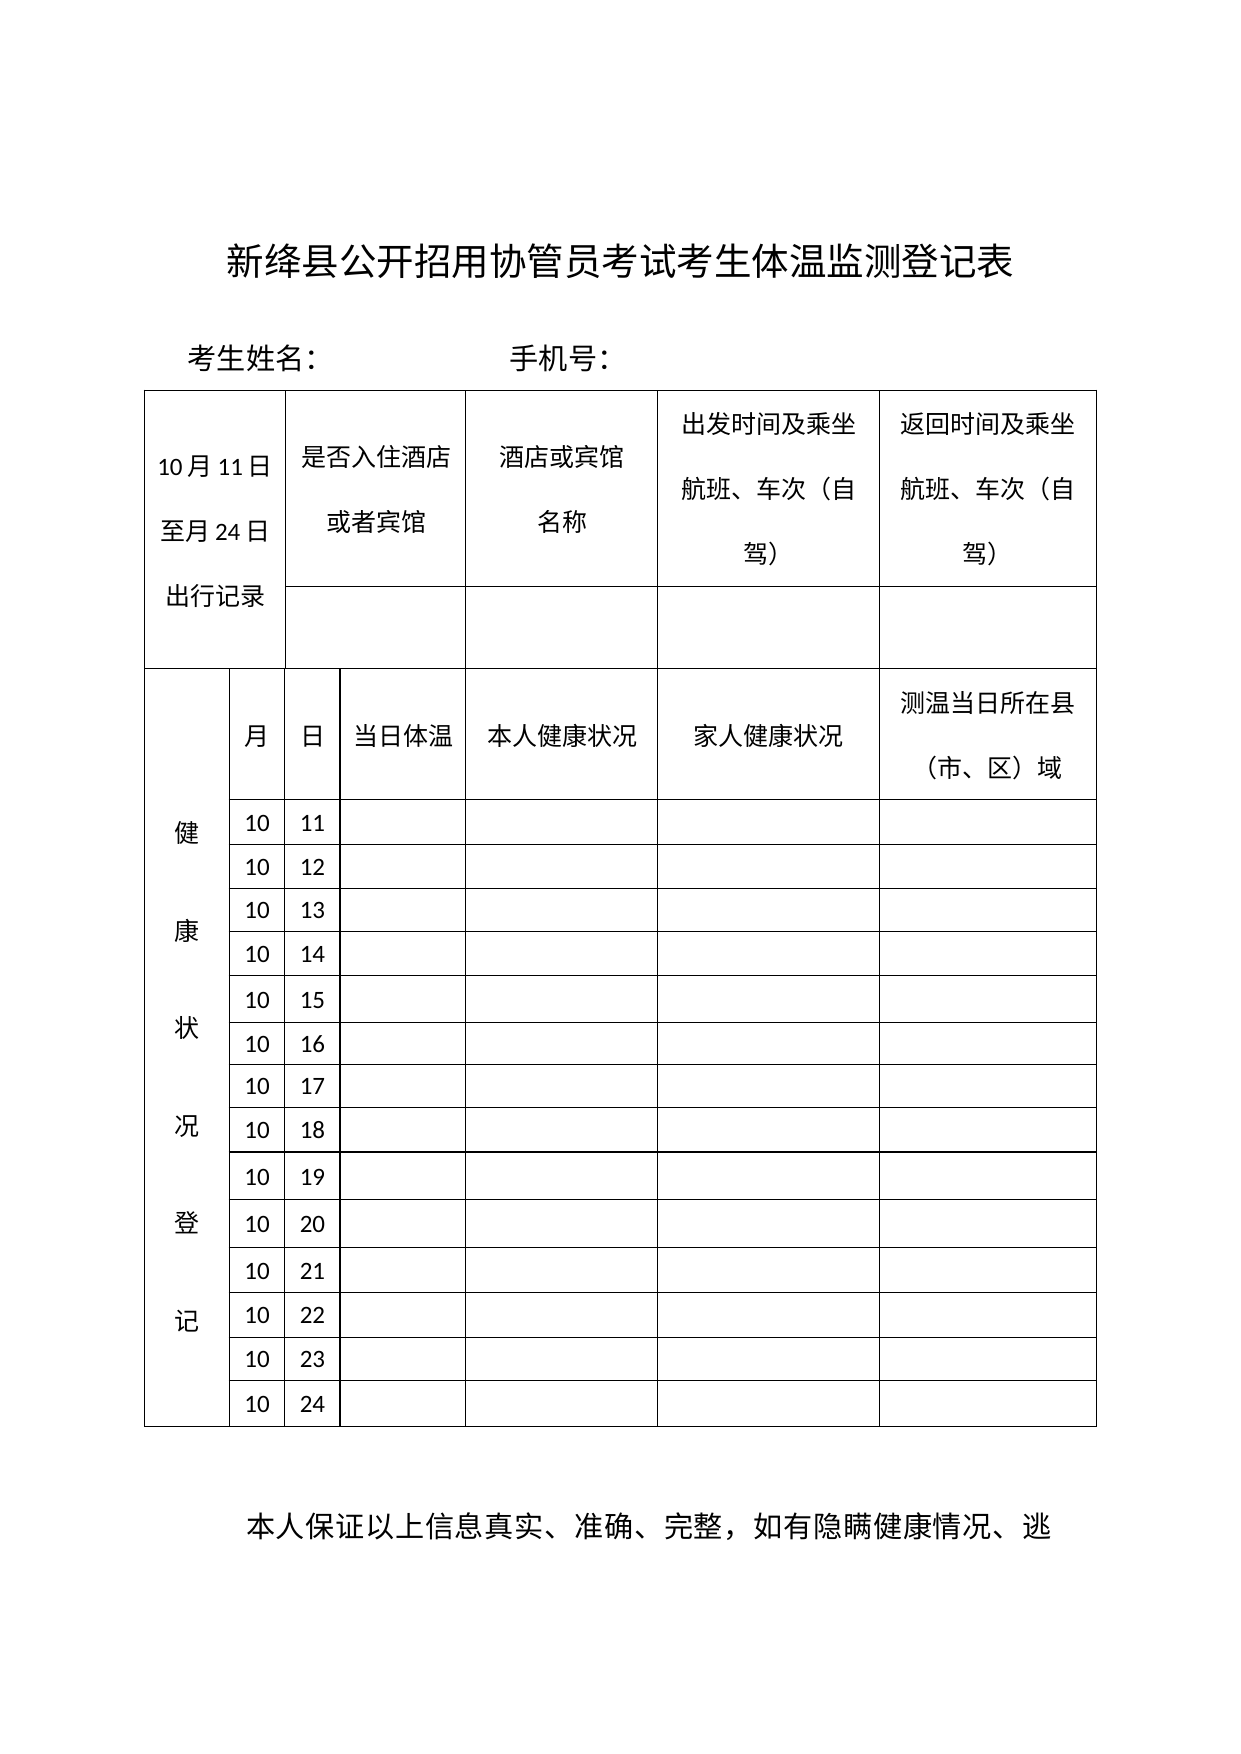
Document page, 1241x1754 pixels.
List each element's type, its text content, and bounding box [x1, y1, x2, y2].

table_cell [341, 800, 465, 844]
table_cell 11 [285, 800, 339, 844]
table_cell 10 [230, 1381, 284, 1426]
table_cell [466, 1338, 657, 1380]
table_cell 10 [230, 1108, 284, 1151]
table_cell [466, 845, 657, 887]
table_cell 10 [230, 1338, 284, 1380]
table_cell [880, 1381, 1096, 1426]
table_cell [466, 1153, 657, 1199]
table_cell [880, 845, 1096, 887]
table_cell [658, 1381, 879, 1426]
table_cell [466, 1293, 657, 1337]
table_header 是否入住酒店 或者宾馆 [286, 391, 465, 586]
table_cell [341, 1293, 465, 1337]
table_cell [341, 932, 465, 975]
table_cell [880, 976, 1096, 1022]
table_cell [341, 889, 465, 931]
table_cell 13 [285, 889, 339, 931]
table_cell [658, 1293, 879, 1337]
table_cell [658, 1248, 879, 1292]
table_cell 10 [230, 845, 284, 887]
table_cell [880, 932, 1096, 975]
table_cell 测温当日所在县（市、区）域 [880, 669, 1096, 799]
table_cell [880, 1108, 1096, 1151]
table_cell [880, 1338, 1096, 1380]
table_cell 12 [285, 845, 339, 887]
table_cell [658, 1065, 879, 1107]
table_cell 15 [285, 976, 339, 1022]
table_cell [658, 1153, 879, 1199]
table_cell [466, 889, 657, 931]
table_cell 10 [230, 1023, 284, 1063]
table_cell [880, 1153, 1096, 1199]
table_cell [466, 1108, 657, 1151]
table_cell 20 [285, 1200, 339, 1247]
table_cell [658, 845, 879, 887]
table_cell 日 [285, 669, 339, 799]
table_cell [658, 1338, 879, 1380]
table_cell [466, 1023, 657, 1063]
table_cell [880, 1248, 1096, 1292]
table_header 10月11日至月24日出行记录 [145, 391, 285, 668]
table_cell [286, 587, 465, 668]
table_cell 14 [285, 932, 339, 975]
table_cell [341, 1338, 465, 1380]
table_cell [466, 800, 657, 844]
table_cell [466, 1248, 657, 1292]
table_cell 23 [285, 1338, 339, 1380]
table_cell 健 康 状 况 登 记 [145, 669, 229, 1426]
table_cell 家人健康状况 [658, 669, 879, 799]
table_cell [658, 1200, 879, 1247]
table_cell [880, 1065, 1096, 1107]
table_cell [341, 1153, 465, 1199]
table_cell [466, 1381, 657, 1426]
table_cell [341, 1200, 465, 1247]
table_cell [658, 1108, 879, 1151]
table_cell 10 [230, 1293, 284, 1337]
table_cell 10 [230, 800, 284, 844]
text 新绛县公开招用协管员考试考生体温监测登记表 [187, 227, 1053, 292]
table_cell 16 [285, 1023, 339, 1063]
table_cell [880, 1200, 1096, 1247]
table_cell 10 [230, 889, 284, 931]
table_cell [880, 800, 1096, 844]
table_cell [880, 587, 1096, 668]
table_header 返回时间及乘坐航班、车次（自驾） [880, 391, 1096, 586]
table_cell [341, 1248, 465, 1292]
table_cell 本人健康状况 [466, 669, 657, 799]
table_cell [880, 1023, 1096, 1063]
table_cell 24 [285, 1381, 339, 1426]
table_cell [341, 976, 465, 1022]
table_cell 10 [230, 1200, 284, 1247]
table_cell 10 [230, 1153, 284, 1199]
table_cell 10 [230, 932, 284, 975]
table_cell 18 [285, 1108, 339, 1151]
table_cell [466, 587, 657, 668]
table_cell 17 [285, 1065, 339, 1107]
table_header 出发时间及乘坐航班、车次（自驾） [658, 391, 879, 586]
table_cell [466, 932, 657, 975]
table_cell [658, 800, 879, 844]
table_cell 22 [285, 1293, 339, 1337]
table_cell [658, 976, 879, 1022]
table_cell [658, 932, 879, 975]
table_cell 10 [230, 1065, 284, 1107]
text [187, 1492, 1053, 1557]
table_header 酒店或宾馆 名称 [466, 391, 657, 586]
table_cell [880, 1293, 1096, 1337]
table_cell [466, 1200, 657, 1247]
table_cell [880, 889, 1096, 931]
table_cell [341, 1065, 465, 1107]
table_cell [341, 845, 465, 887]
table_cell 10 [230, 976, 284, 1022]
table_cell [466, 976, 657, 1022]
table_cell [658, 1023, 879, 1063]
table_cell [341, 1108, 465, 1151]
table_cell [341, 1381, 465, 1426]
text 考生姓名： 手机号： [187, 324, 1053, 389]
table_cell 当日体温 [341, 669, 465, 799]
table_cell [658, 587, 879, 668]
table_cell [466, 1065, 657, 1107]
table_cell 19 [285, 1153, 339, 1199]
table_cell [658, 889, 879, 931]
table_cell 月 [230, 669, 284, 799]
table_cell [341, 1023, 465, 1063]
table_cell 21 [285, 1248, 339, 1292]
table_cell 10 [230, 1248, 284, 1292]
